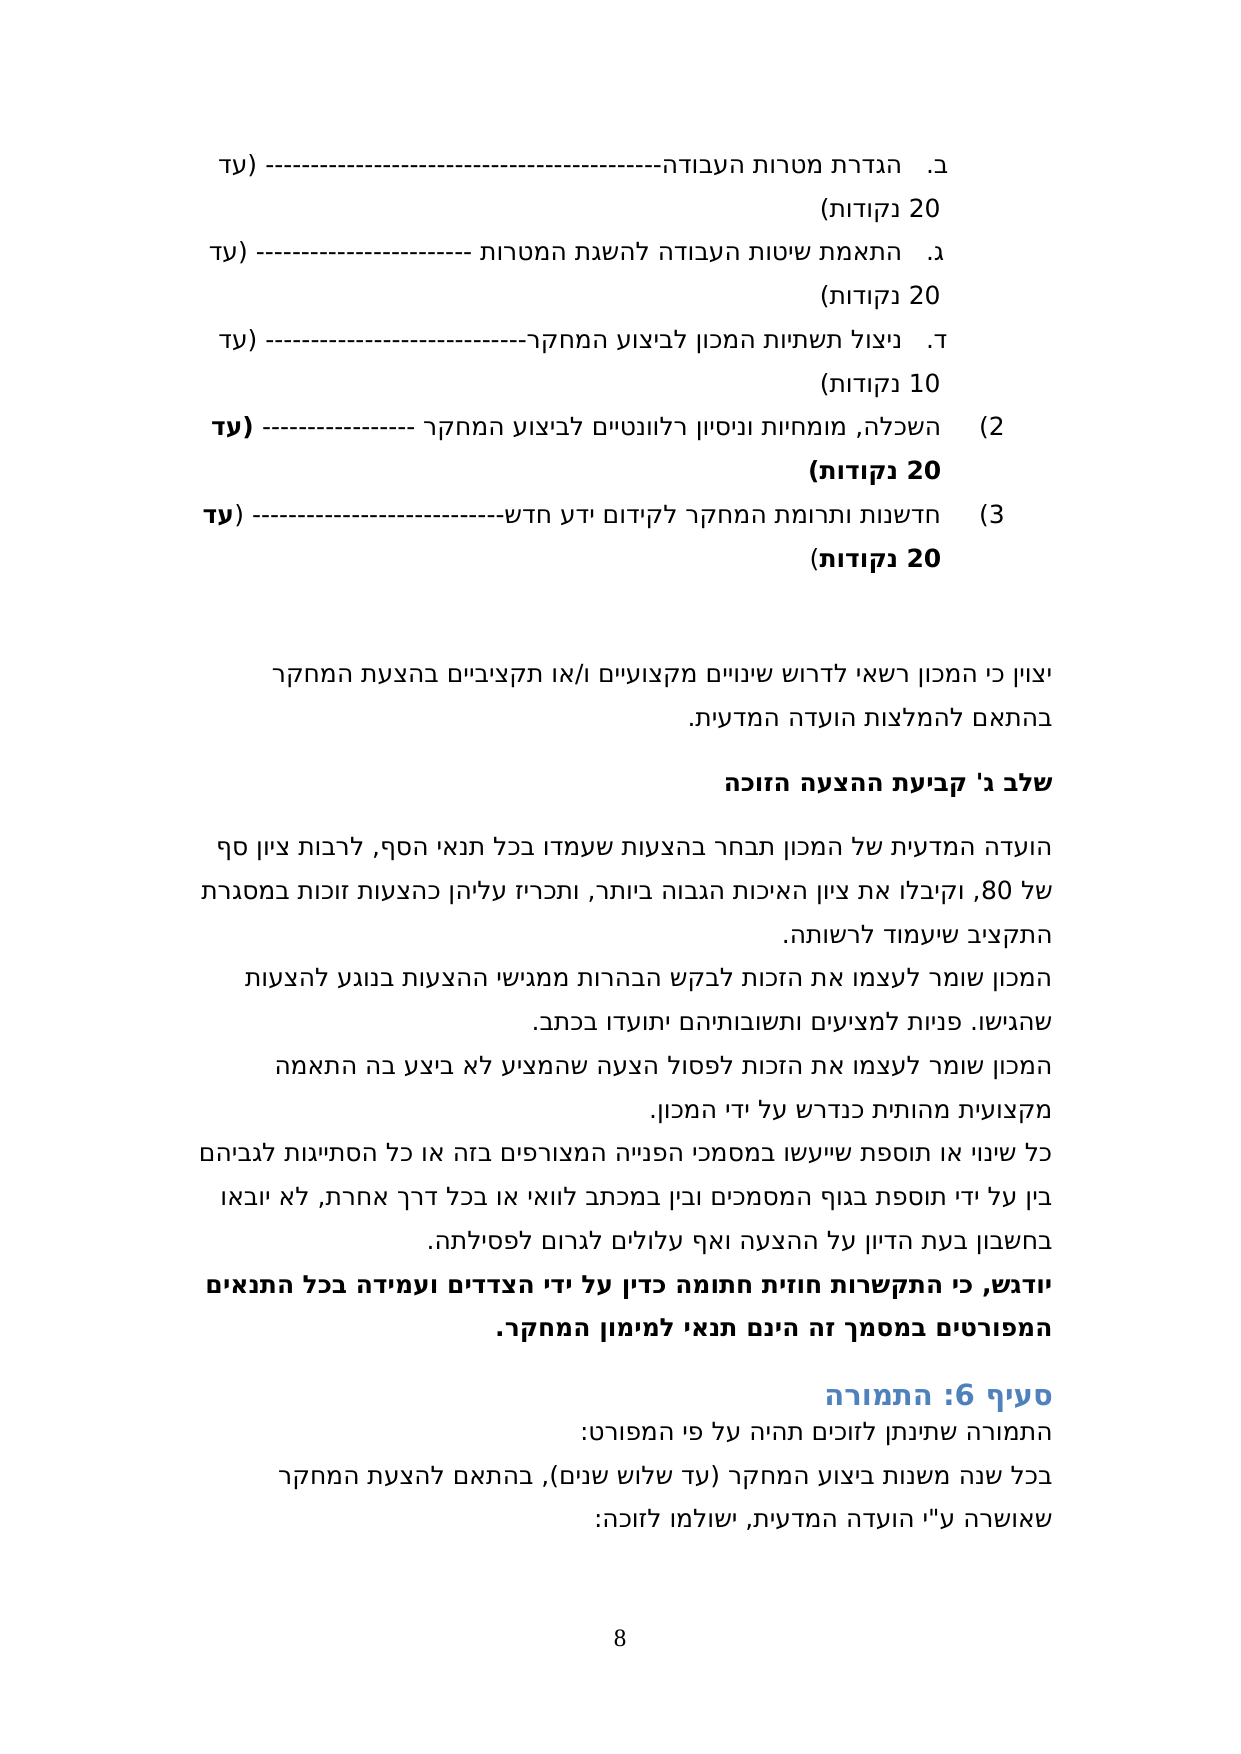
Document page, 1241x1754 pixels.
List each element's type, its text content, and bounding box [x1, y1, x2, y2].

list כל שינוי או תוספת שייעשו במסמכי הפנייה המצורפים בזה או כל הסתייגות לגביהם בין על ידי תוספת בגוף המסמכים ובין במכתב לוואי או בכל דרך אחרת, לא יובאו בחשבון בעת הדיון על ההצעה ואף עלולים לגרום לפסילתה. [187, 1138, 1053, 1255]
list המכון שומר לעצמו את הזכות לפסול הצעה שהמציע לא ביצע בה התאמה מקצועית מהותית כנדרש על ידי המכון. [187, 1051, 1053, 1124]
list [187, 1461, 1053, 1534]
text יצוין כי המכון רשאי לדרוש שינויים מקצועיים ו/או תקציביים בהצעת המחקר בהתאם להמלצות הועדה המדעית. [187, 659, 1053, 732]
list התאמת שיטות העבודה להשגת המטרות ------------------------ (עד 20 נקודות) [187, 237, 941, 310]
list הועדה המדעית של המכון תבחר בהצעות שעמדו בכל תנאי הסף, לרבות ציון סף של 80, וקיבלו את ציון האיכות הגבוה ביותר, ותכריז עליהן כהצעות זוכות במסגרת התקציב שיעמוד לרשותה. [187, 832, 1053, 949]
text יודגש, כי התקשרות חוזית חתומה כדין על ידי הצדדים ועמידה בכל התנאים המפורטים במסמך זה הינם תנאי למימון המחקר. [187, 1270, 1053, 1343]
list חדשנות ותרומת המחקר לקידום ידע חדש---------------------------- (עד 20 נקודות) [187, 500, 979, 573]
list ניצול תשתיות המכון לביצוע המחקר----------------------------- (עד 10 נקודות) [187, 325, 941, 398]
subtitle סעיף 6: התמורה [187, 1378, 1053, 1412]
list השכלה, מומחיות וניסיון רלוונטיים לביצוע המחקר ----------------- (עד 20 נקודות) [187, 412, 979, 485]
list המכון שומר לעצמו את הזכות לבקש הבהרות ממגישי ההצעות בנוגע להצעות שהגישו. פניות למציעים ותשובותיהם יתועדו בכתב. [187, 963, 1053, 1036]
list הגדרת מטרות העבודה-------------------------------------------- (עד 20 נקודות) [187, 150, 941, 223]
text שלב ג' קביעת ההצעה הזוכה [187, 768, 1053, 797]
list התמורה שתינתן לזוכים תהיה על פי המפורט: [187, 1417, 1053, 1446]
